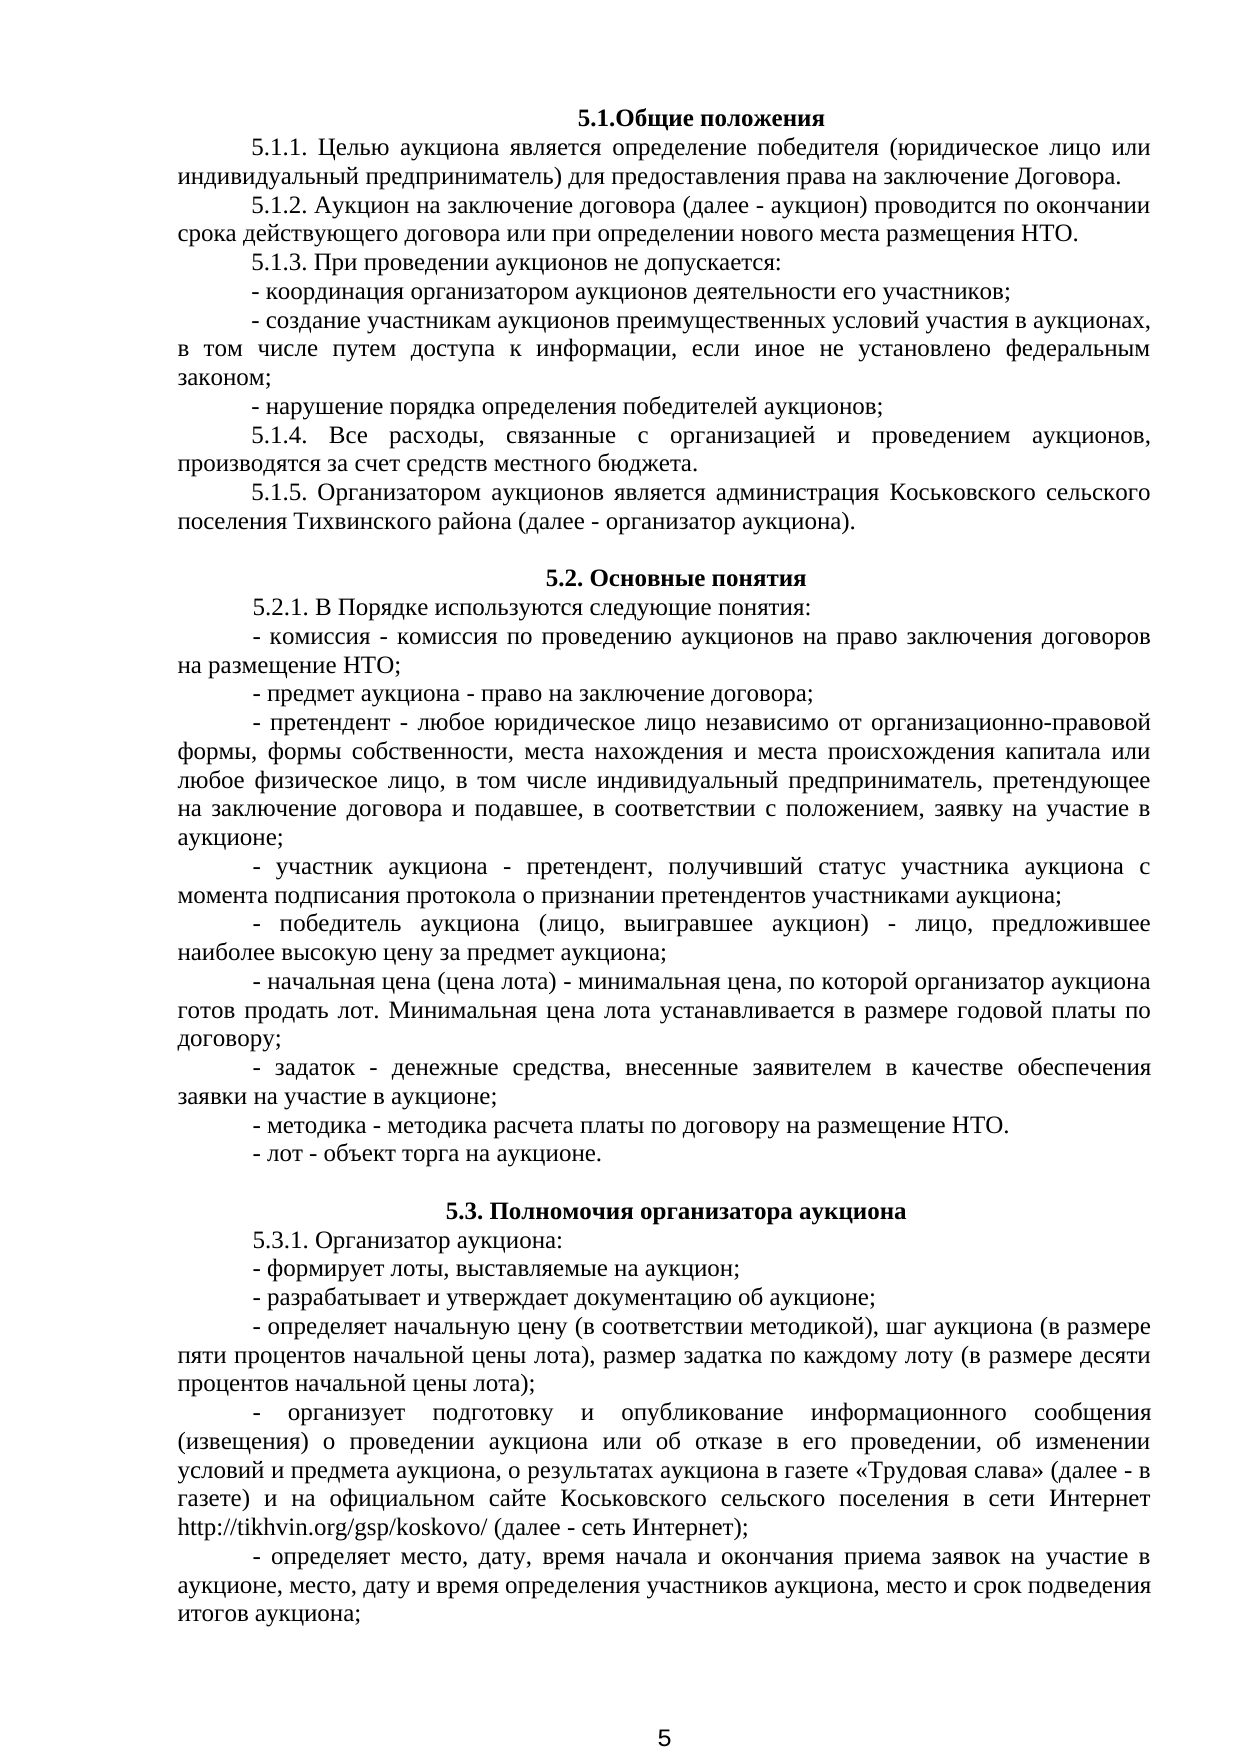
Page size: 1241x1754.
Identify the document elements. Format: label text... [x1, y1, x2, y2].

text 5.3. Полномочия организатора аукциона [177, 1196, 1152, 1225]
text 5.1.Общие положения [177, 103, 1152, 132]
text - лот - объект торга на аукционе. [177, 1138, 1152, 1167]
text - создание участникам аукционов преимущественных условий участия в аукционах, в том числе путем доступа к информации, если иное не установлено федеральным законом; [177, 305, 1152, 391]
text - методика - методика расчета платы по договору на размещение НТО. [177, 1110, 1152, 1138]
text 5.1.5. Организатором аукционов является администрация Коськовского сельского поселения Тихвинского района (далее - организатор аукциона). [177, 477, 1152, 535]
text - нарушение порядка определения победителей аукционов; [177, 391, 1152, 420]
text - разрабатывает и утверждает документацию об аукционе; [177, 1282, 1152, 1311]
text - победитель аукциона (лицо, выигравшее аукцион) - лицо, предложившее наиболее высокую цену за предмет аукциона; [177, 908, 1152, 966]
text - определяет начальную цену (в соответствии методикой), шаг аукциона (в размере пяти процентов начальной цены лота), размер задатка по каждому лоту (в размере десяти процентов начальной цены лота); [177, 1311, 1152, 1397]
text - формирует лоты, выставляемые на аукцион; [177, 1253, 1152, 1282]
text 5.2. Основные понятия [177, 563, 1152, 592]
text - организует подготовку и опубликование информационного сообщения (извещения) о проведении аукциона или об отказе в его проведении, об изменении условий и предмета аукциона, о результатах аукциона в газете «Трудовая слава» (далее - в газете) и на официальном сайте Коськовского сельского поселения в сети Интернет http://tikhvin.org/gsp/koskovo/ (далее - сеть Интернет); [177, 1397, 1152, 1541]
text 5.1.4. Все расходы, связанные с организацией и проведением аукционов, производятся за счет средств местного бюджета. [177, 420, 1152, 477]
text 5.1.3. При проведении аукционов не допускается: [177, 247, 1152, 276]
text - определяет место, дату, время начала и окончания приема заявок на участие в аукционе, место, дату и время определения участников аукциона, место и срок подведения итогов аукциона; [177, 1541, 1152, 1627]
text - участник аукциона - претендент, получивший статус участника аукциона с момента подписания протокола о признании претендентов участниками аукциона; [177, 851, 1152, 908]
text - претендент - любое юридическое лицо независимо от организационно-правовой формы, формы собственности, места нахождения и места происхождения капитала или любое физическое лицо, в том числе индивидуальный предприниматель, претендующее на заключение договора и подавшее, в соответствии с положением, заявку на участие в аукционе; [177, 707, 1152, 851]
text 5.3.1. Организатор аукциона: [177, 1225, 1152, 1253]
text - комиссия - комиссия по проведению аукционов на право заключения договоров на размещение НТО; [177, 621, 1152, 678]
text 5.1.2. Аукцион на заключение договора (далее - аукцион) проводится по окончании срока действующего договора или при определении нового места размещения НТО. [177, 190, 1152, 247]
text - задаток - денежные средства, внесенные заявителем в качестве обеспечения заявки на участие в аукционе; [177, 1052, 1152, 1110]
text - начальная цена (цена лота) - минимальная цена, по которой организатор аукциона готов продать лот. Минимальная цена лота устанавливается в размере годовой платы по договору; [177, 966, 1152, 1052]
text - координация организатором аукционов деятельности его участников; [177, 276, 1152, 305]
text - предмет аукциона - право на заключение договора; [177, 678, 1152, 707]
text 5.1.1. Целью аукциона является определение победителя (юридическое лицо или индивидуальный предприниматель) для предоставления права на заключение Договора. [177, 132, 1152, 190]
text 5.2.1. В Порядке используются следующие понятия: [177, 592, 1152, 621]
